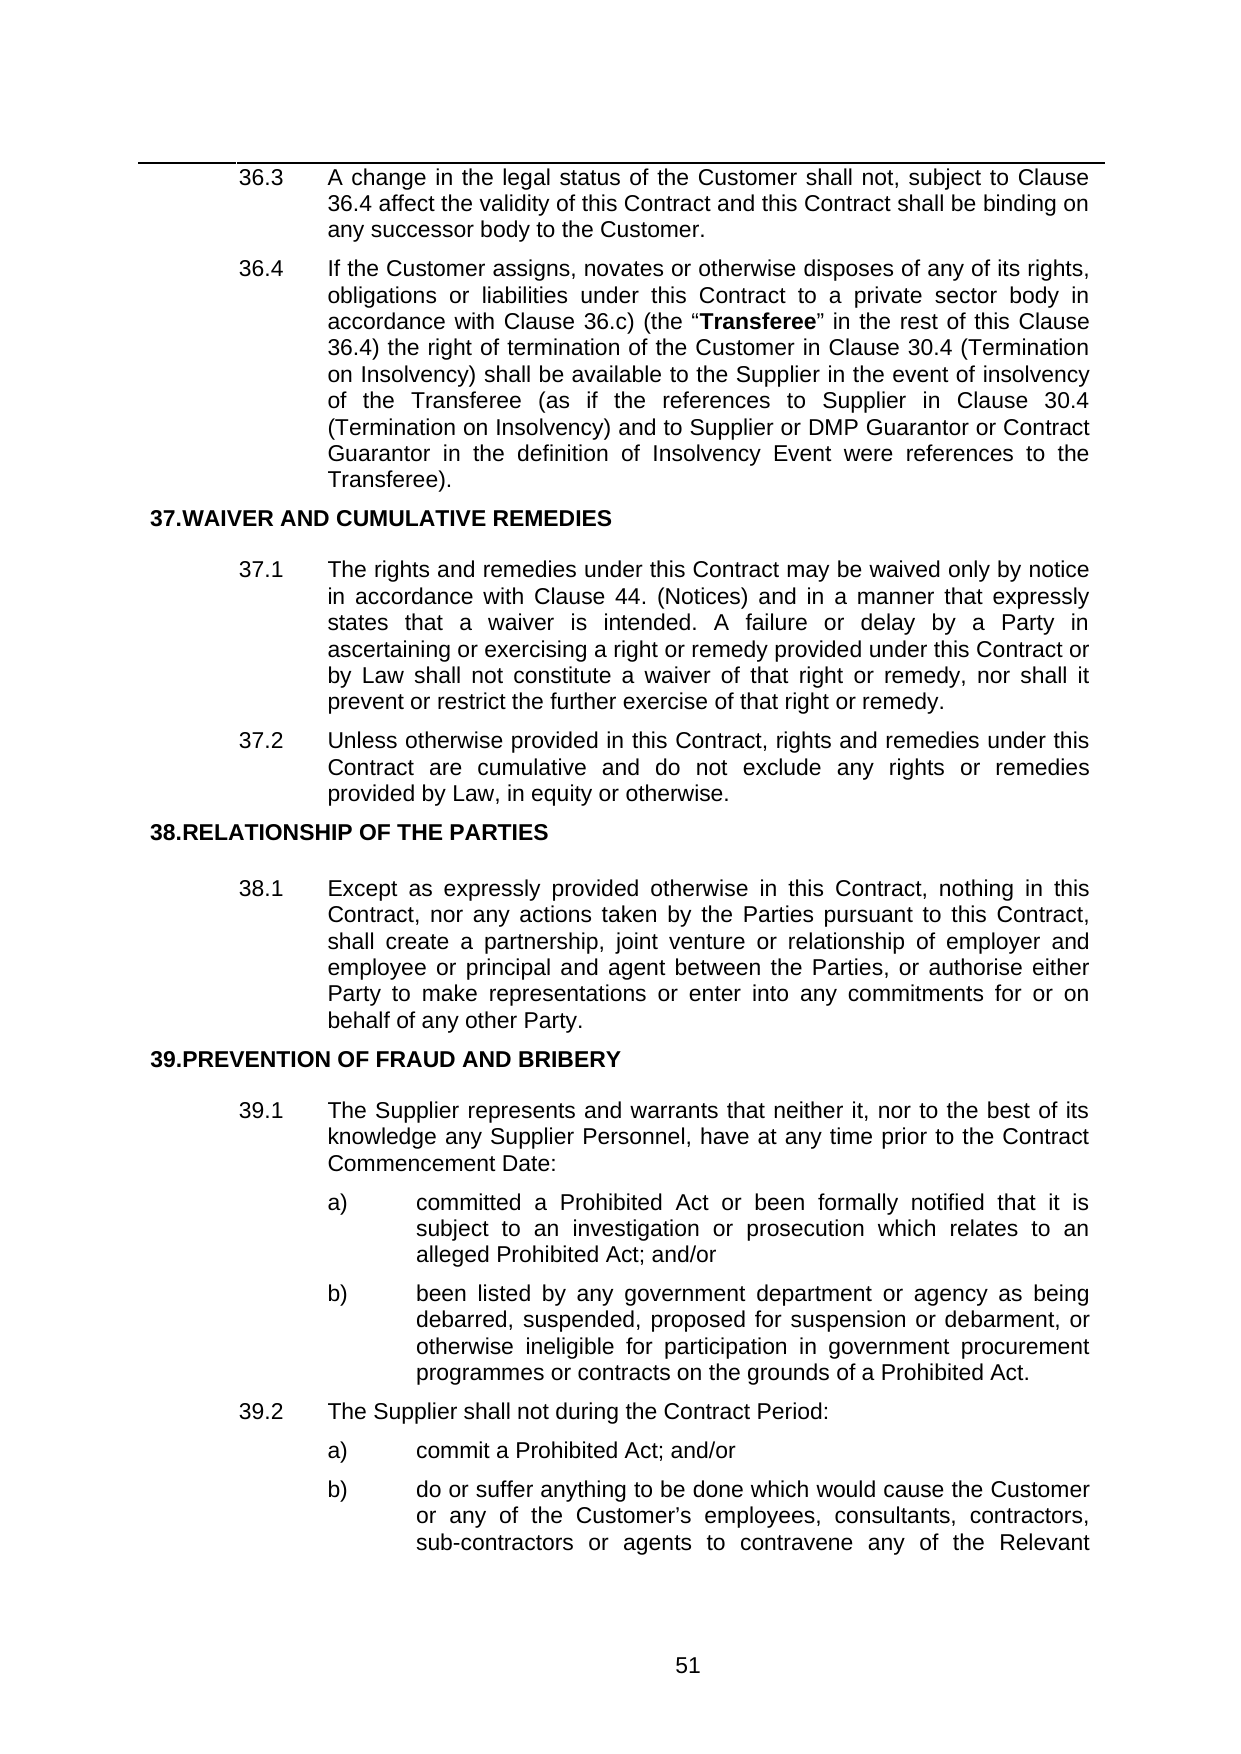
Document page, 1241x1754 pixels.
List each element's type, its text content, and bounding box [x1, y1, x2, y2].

list Unless otherwise provided in this Contract, rights and remedies under this Contract are cumulative and do not exclude any rights or remedies provided by Law, in equity or otherwise. [239, 727, 1090, 806]
list been listed by any government department or agency as being debarred, suspended, proposed for suspension or debarment, or otherwise ineligible for participation in government procurement programmes or contracts on the grounds of a Prohibited Act. [327, 1280, 1090, 1386]
list The Supplier represents and warrants that neither it, nor to the best of its knowledge any Supplier Personnel, have at any time prior to the Contract Commencement Date: [239, 1097, 1090, 1176]
list commit a Prohibited Act; and/or [327, 1437, 1090, 1463]
list committed a Prohibited Act or been formally notified that it is subject to an investigation or prosecution which relates to an alleged Prohibited Act; and/or [327, 1188, 1090, 1268]
subtitle PREVENTION OF FRAUD AND BRIBERY [150, 1046, 1090, 1072]
list Except as expressly provided otherwise in this Contract, nothing in this Contract, nor any actions taken by the Parties pursuant to this Contract, shall create a partnership, joint venture or relationship of employer and employee or principal and agent between the Parties, or authorise either Party to make representations or enter into any commitments for or on behalf of any other Party. [239, 875, 1090, 1033]
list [327, 1476, 1090, 1555]
subtitle RELATIONSHIP OF THE PARTIES [150, 819, 1090, 845]
list The rights and remedies under this Contract may be waived only by notice in accordance with Clause 44. (Notices) and in a manner that expressly states that a waiver is intended. A failure or delay by a Party in ascertaining or exercising a right or remedy provided under this Contract or by Law shall not constitute a waiver of that right or remedy, nor shall it prevent or restrict the further exercise of that right or remedy. [239, 556, 1090, 714]
list A change in the legal status of the Customer shall not, subject to Clause 36.4 affect the validity of this Contract and this Contract shall be binding on any successor body to the Customer. [239, 150, 1090, 243]
list If the Customer assigns, novates or otherwise disposes of any of its rights, obligations or liabilities under this Contract to a private sector body in accordance with Clause 36.c) (the “Transferee” in the rest of this Clause 36.4) the right of termination of the Customer in Clause 30.4 (Termination on Insolvency) shall be available to the Supplier in the event of insolvency of the Transferee (as if the references to Supplier in Clause 30.4 (Termination on Insolvency) and to Supplier or DMP Guarantor or Contract Guarantor in the definition of Insolvency Event were references to the Transferee). [239, 255, 1090, 492]
subtitle WAIVER AND CUMULATIVE REMEDIES [150, 505, 1090, 531]
list The Supplier shall not during the Contract Period: [239, 1398, 1090, 1424]
